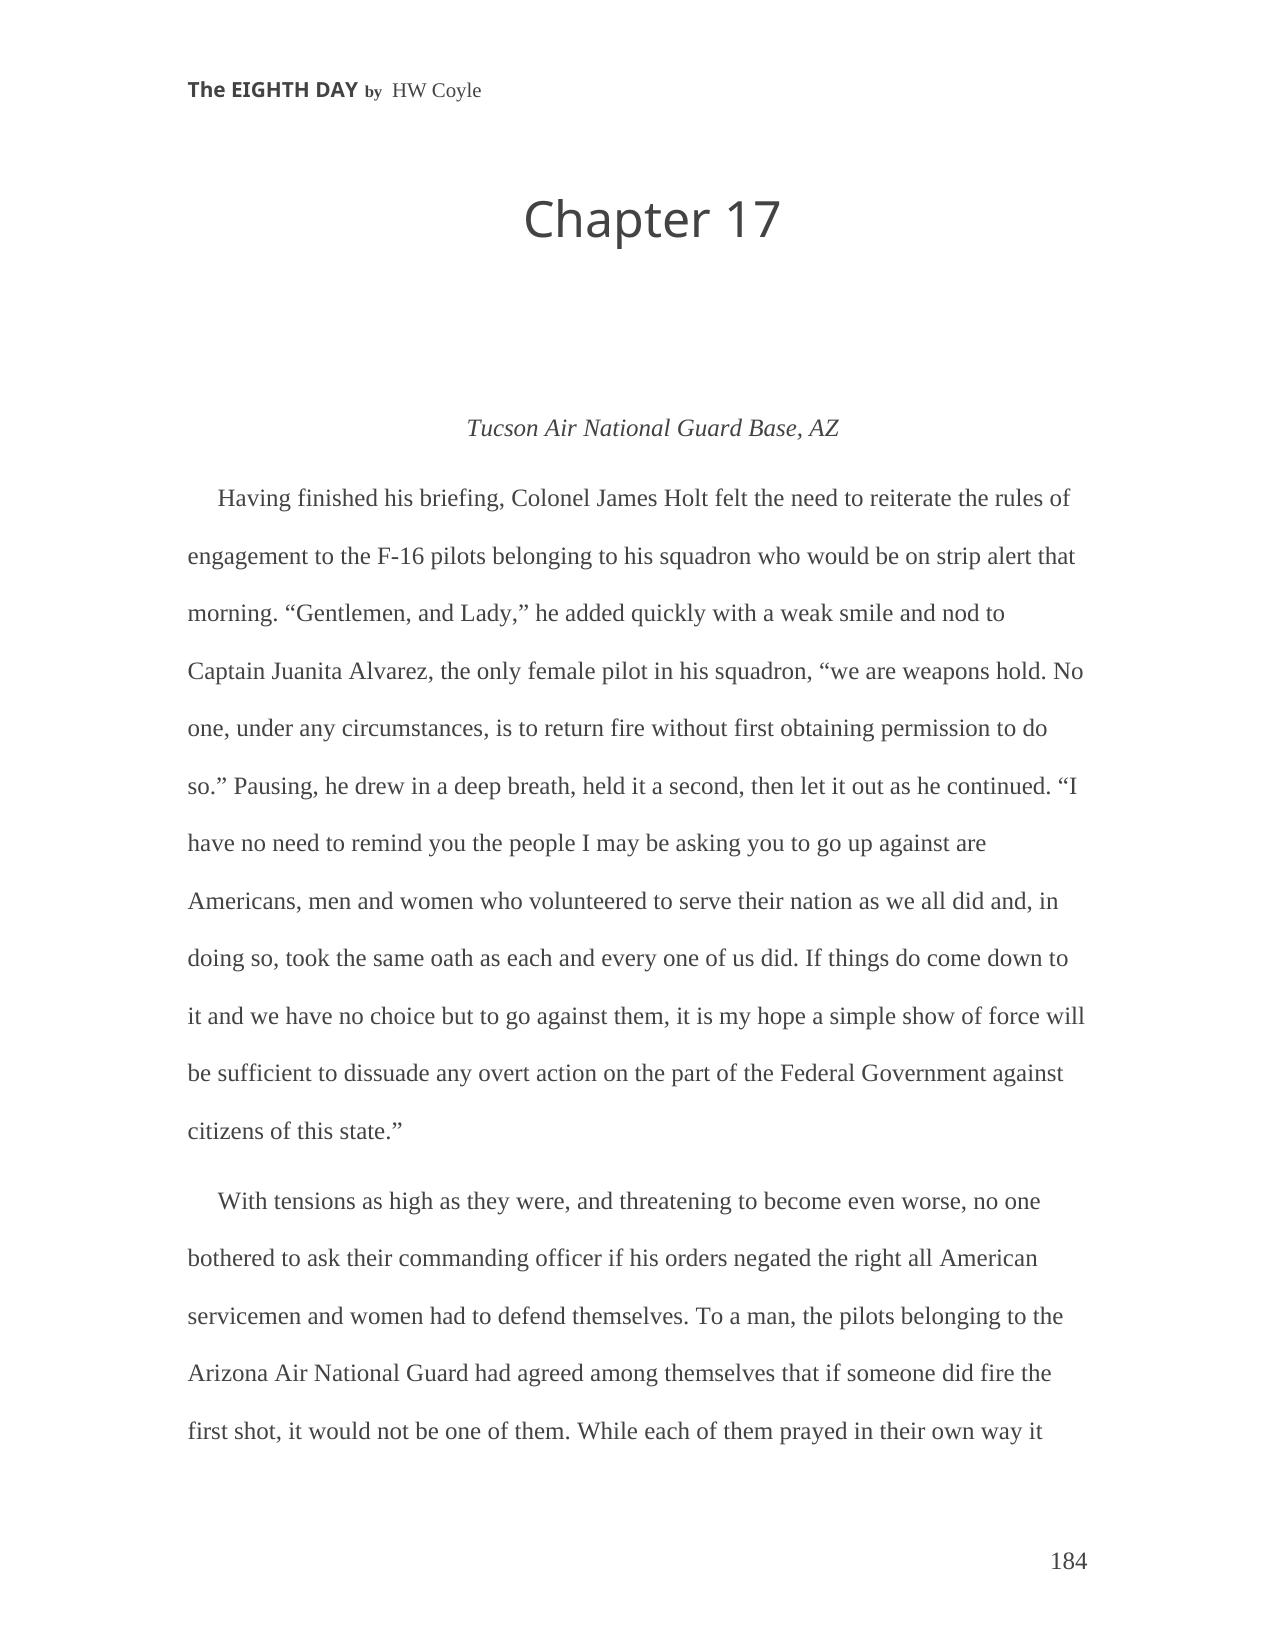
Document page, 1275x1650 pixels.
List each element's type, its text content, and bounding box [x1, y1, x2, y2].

text Tucson Air National Guard Base, AZ [187, 413, 1087, 442]
text Having finished his briefing, Colonel James Holt felt the need to reiterate the rules of engagement to the F-16 pilots belonging to his squadron who would be on strip alert that morning. “Gentlemen, and Lady,” he added quickly with a weak smile and nod to Captain Juanita Alvarez, the only female pilot in his squadron, “we are weapons hold. No one, under any circumstances, is to return fire without first obtaining permission to do so.” Pausing, he drew in a deep breath, held it a second, then let it out as he continued. “I have no need to remind you the people I may be asking you to go up against are Americans, men and women who volunteered to serve their nation as we all did and, in doing so, took the same oath as each and every one of us did. If things do come down to it and we have no choice but to go against them, it is my hope a simple show of force will be sufficient to dissuade any overt action on the part of the Federal Government against citizens of this state.” [187, 483, 1087, 1145]
text Chapter 17 [187, 184, 1087, 252]
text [187, 1186, 1087, 1445]
